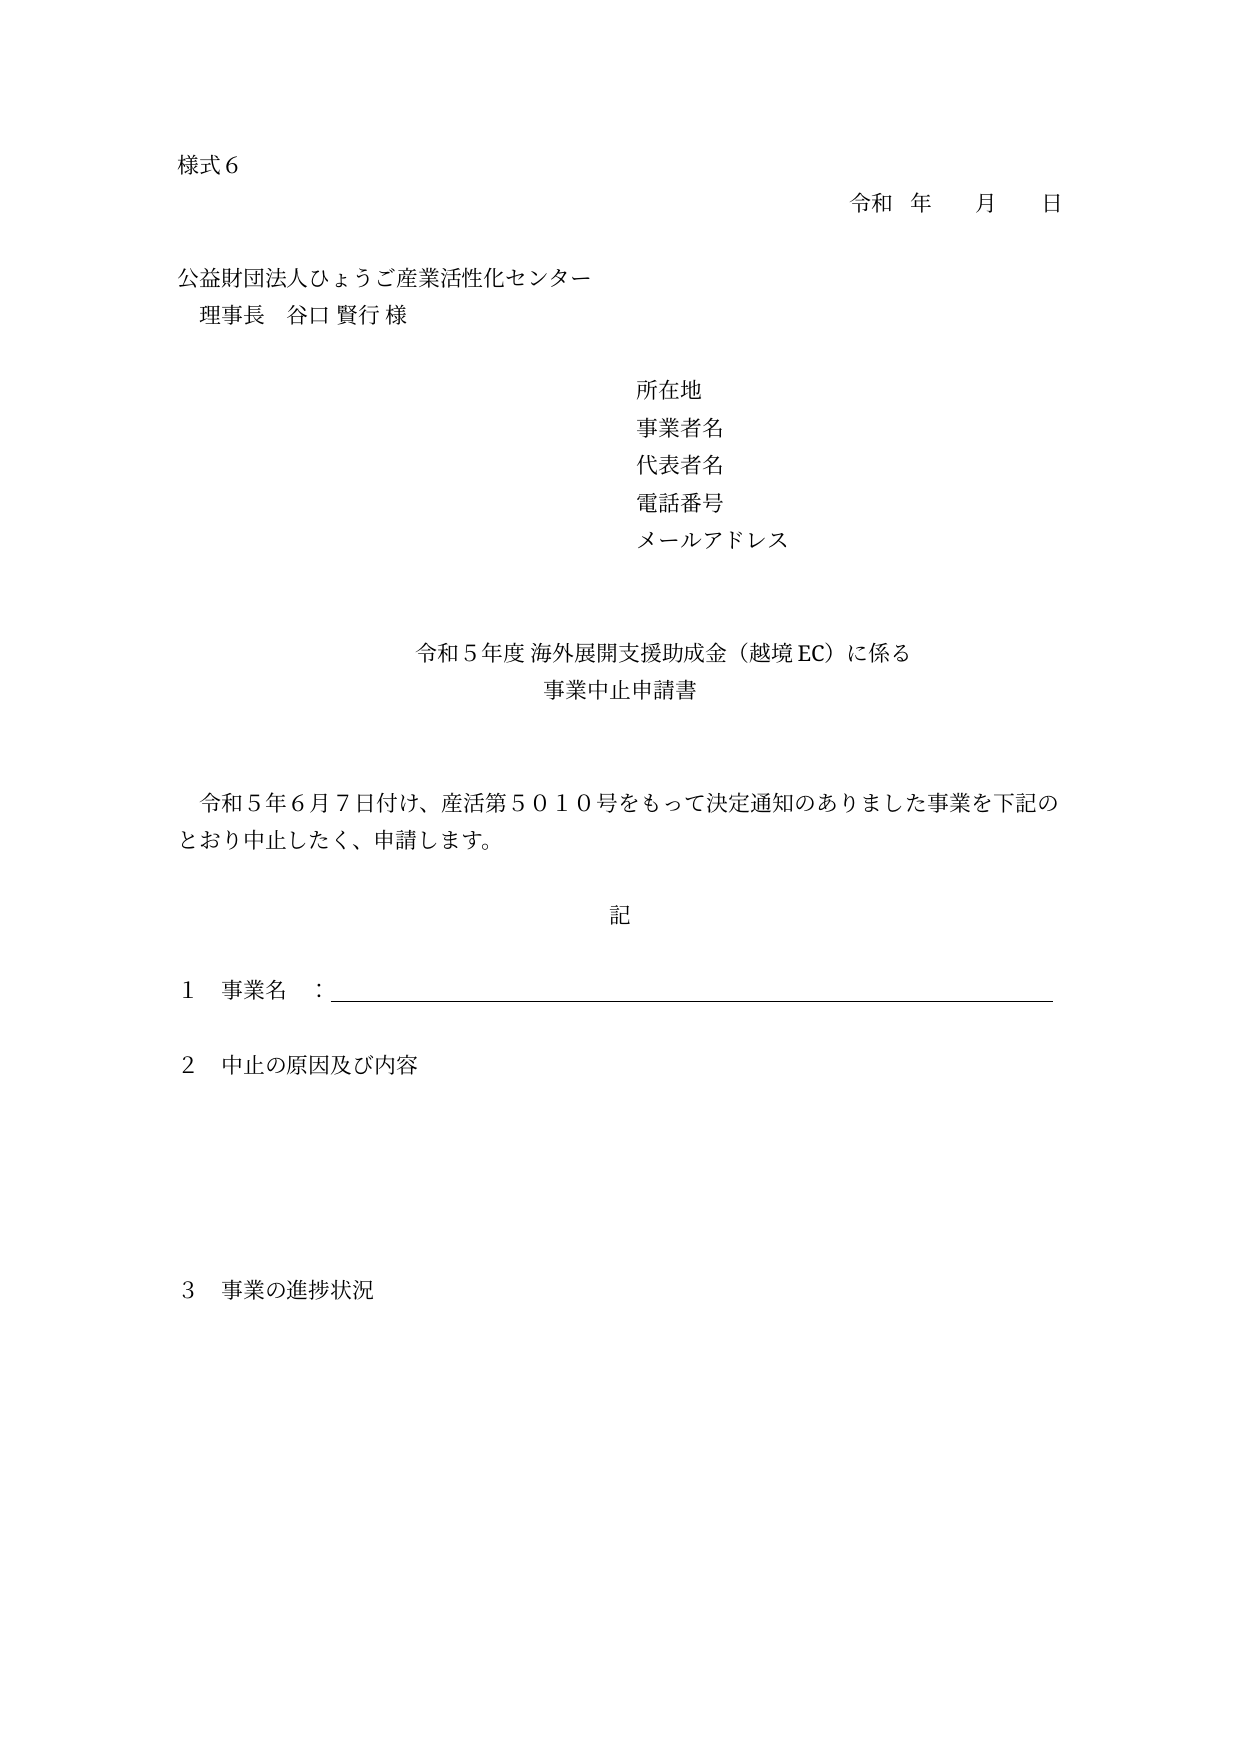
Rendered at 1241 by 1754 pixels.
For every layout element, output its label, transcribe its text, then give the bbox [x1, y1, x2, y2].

text ２ 中止の原因及び内容 [177, 1046, 1063, 1083]
text ３ 事業の進捗状況 [177, 1271, 1063, 1308]
text 所在地 [177, 371, 1063, 408]
text 記 [177, 896, 1063, 933]
text 公益財団法人ひょうご産業活性化センター [177, 258, 1063, 296]
text 電話番号 [177, 483, 1063, 521]
text メールアドレス [177, 521, 1063, 558]
text 代表者名 [177, 446, 1063, 483]
text １ 事業名 ： [177, 971, 1063, 1008]
text 理事長 谷口 賢行 様 [177, 296, 1063, 333]
text 令和 年 月 日 [177, 183, 1063, 221]
text 事業中止申請書 [177, 671, 1063, 708]
text 様式６ [177, 146, 1063, 183]
text 事業者名 [177, 408, 1063, 446]
text 令和５年６月７日付け、産活第５０１０号をもって決定通知のありました事業を下記のとおり中止したく、申請します。 [177, 783, 1063, 858]
text 令和５年度 海外展開支援助成金（越境EC）に係る [177, 633, 1063, 671]
